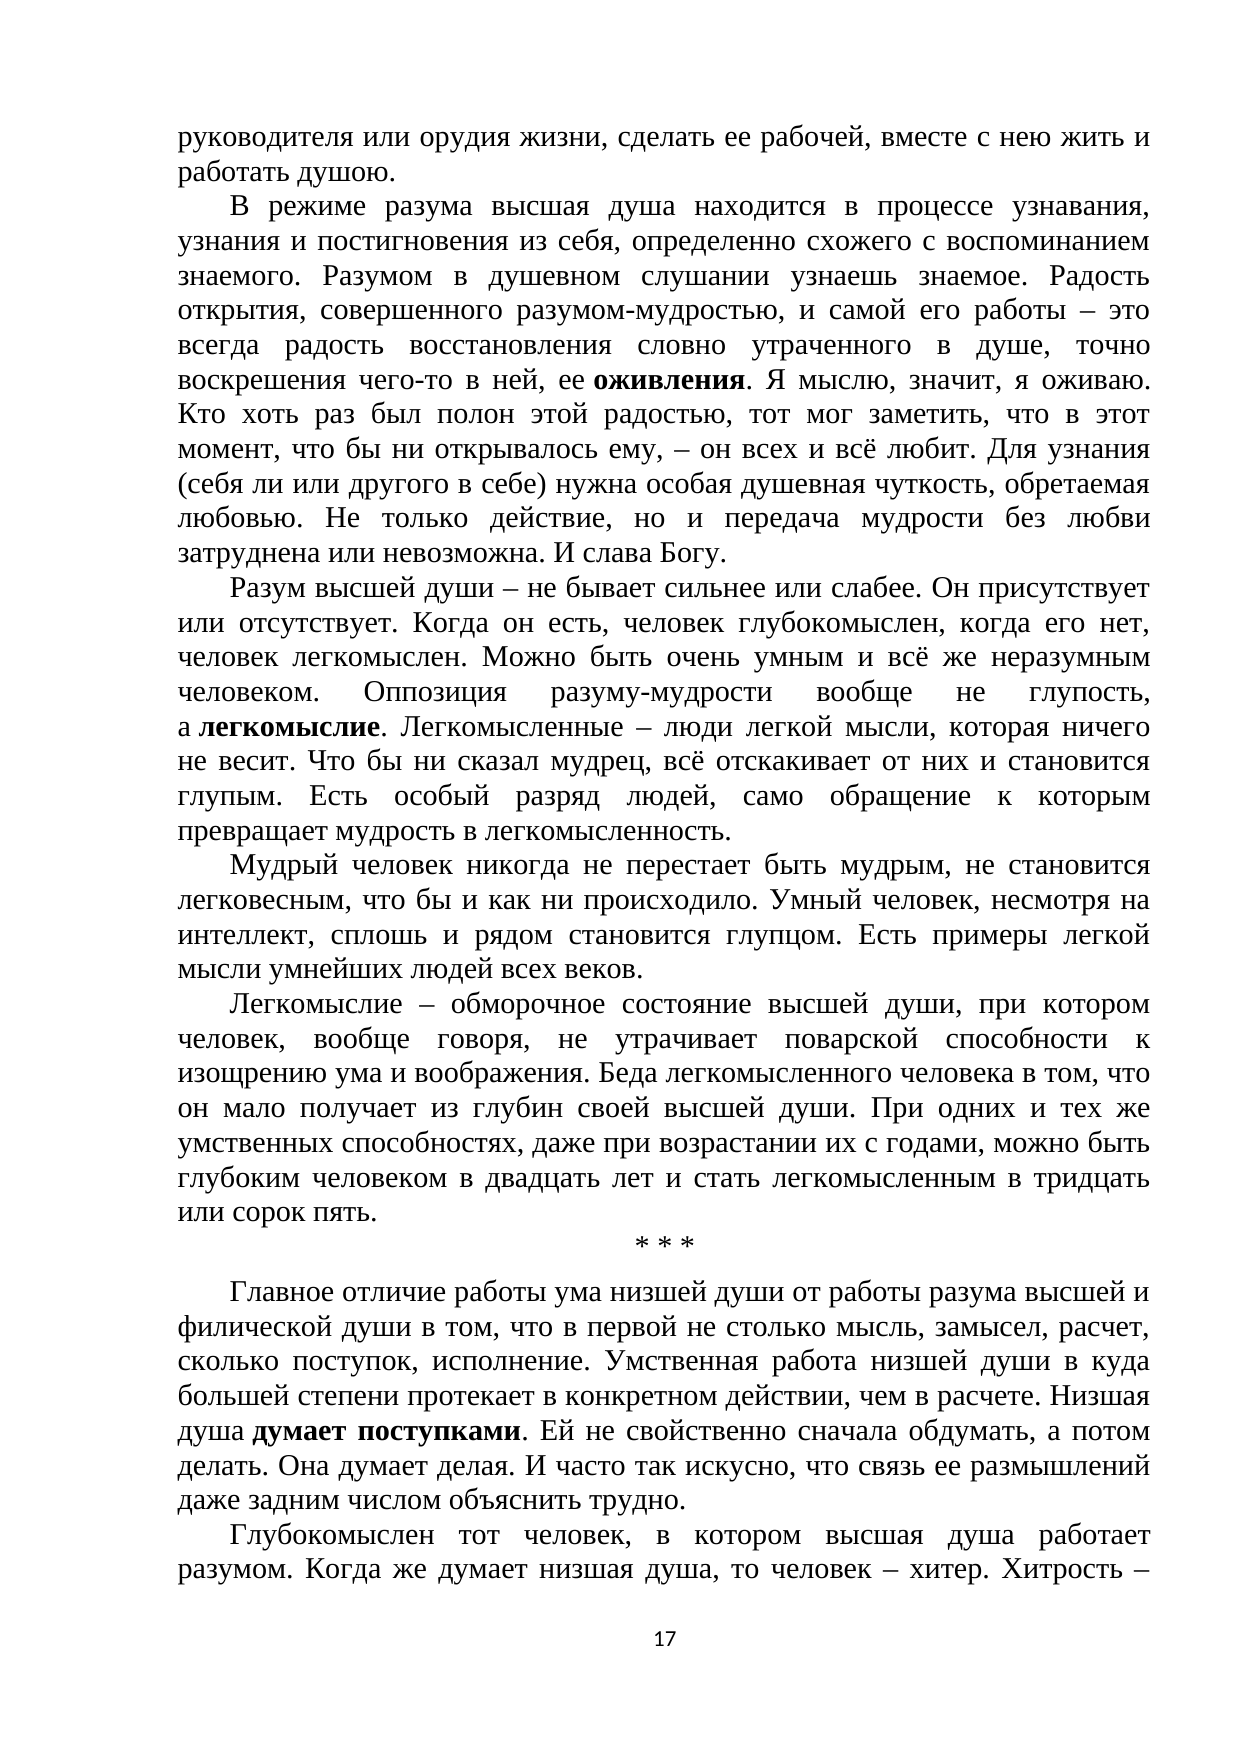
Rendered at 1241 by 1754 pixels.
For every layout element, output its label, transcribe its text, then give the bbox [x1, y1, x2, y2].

text Разум высшей души – не бывает сильнее или слабее. Он присутствует или отсутствует. Когда он есть, человек глубокомыслен, когда его нет, человек легкомыслен. Можно быть очень умным и всё же неразумным человеком. Оппозиция разуму-мудрости вообще не глупость, а легкомыслие. Легкомысленные – люди легкой мысли, которая ничего не весит. Что бы ни сказал мудрец, всё отскакивает от них и становится глупым. Есть особый разряд людей, само обращение к которым превращает мудрость в легкомысленность. [177, 569, 1152, 847]
text * * * [177, 1228, 1152, 1263]
text Главное отличие работы ума низшей души от работы разума высшей и филической души в том, что в первой не столько мысль, замысел, расчет, сколько поступок, исполнение. Умственная работа низшей души в куда большей степени протекает в конкретном действии, чем в расчете. Низшая душа думает поступками. Ей не свойственно сначала обдумать, а потом делать. Она думает делая. И часто так искусно, что связь ее размышлений даже задним числом объяснить трудно. [177, 1273, 1152, 1516]
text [177, 1516, 1152, 1585]
text В режиме разума высшая душа находится в процессе узнавания, узнания и постигновения из себя, определенно схожего с воспоминанием знаемого. Разумом в душевном слушании узнаешь знаемое. Радость открытия, совершенного разумом-мудростью, и самой его работы – это всегда радость восстановления словно утраченного в душе, точно воскрешения чего-то в ней, ее оживления. Я мыслю, значит, я оживаю. Кто хоть раз был полон этой радостью, тот мог заметить, что в этот момент, что бы ни открывалось ему, – он всех и всё любит. Для узнания (себя ли или другого в себе) нужна особая душевная чуткость, обретаемая любовью. Не только действие, но и передача мудрости без любви затруднена или невозможна. И слава Богу. [177, 187, 1152, 569]
text Легкомыслие – обморочное состояние высшей души, при котором человек, вообще говоря, не утрачивает поварской способности к изощрению ума и воображения. Беда легкомысленного человека в том, что он мало получает из глубин своей высшей души. При одних и тех же умственных способностях, даже при возрастании их с годами, можно быть глубоким человеком в двадцать лет и стать легкомысленным в тридцать или сорок пять. [177, 985, 1152, 1228]
text Мудрый человек никогда не перестает быть мудрым, не становится легковесным, что бы и как ни происходило. Умный человек, несмотря на интеллект, сплошь и рядом становится глупцом. Есть примеры легкой мысли умнейших людей всех веков. [177, 847, 1152, 985]
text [177, 118, 1152, 187]
